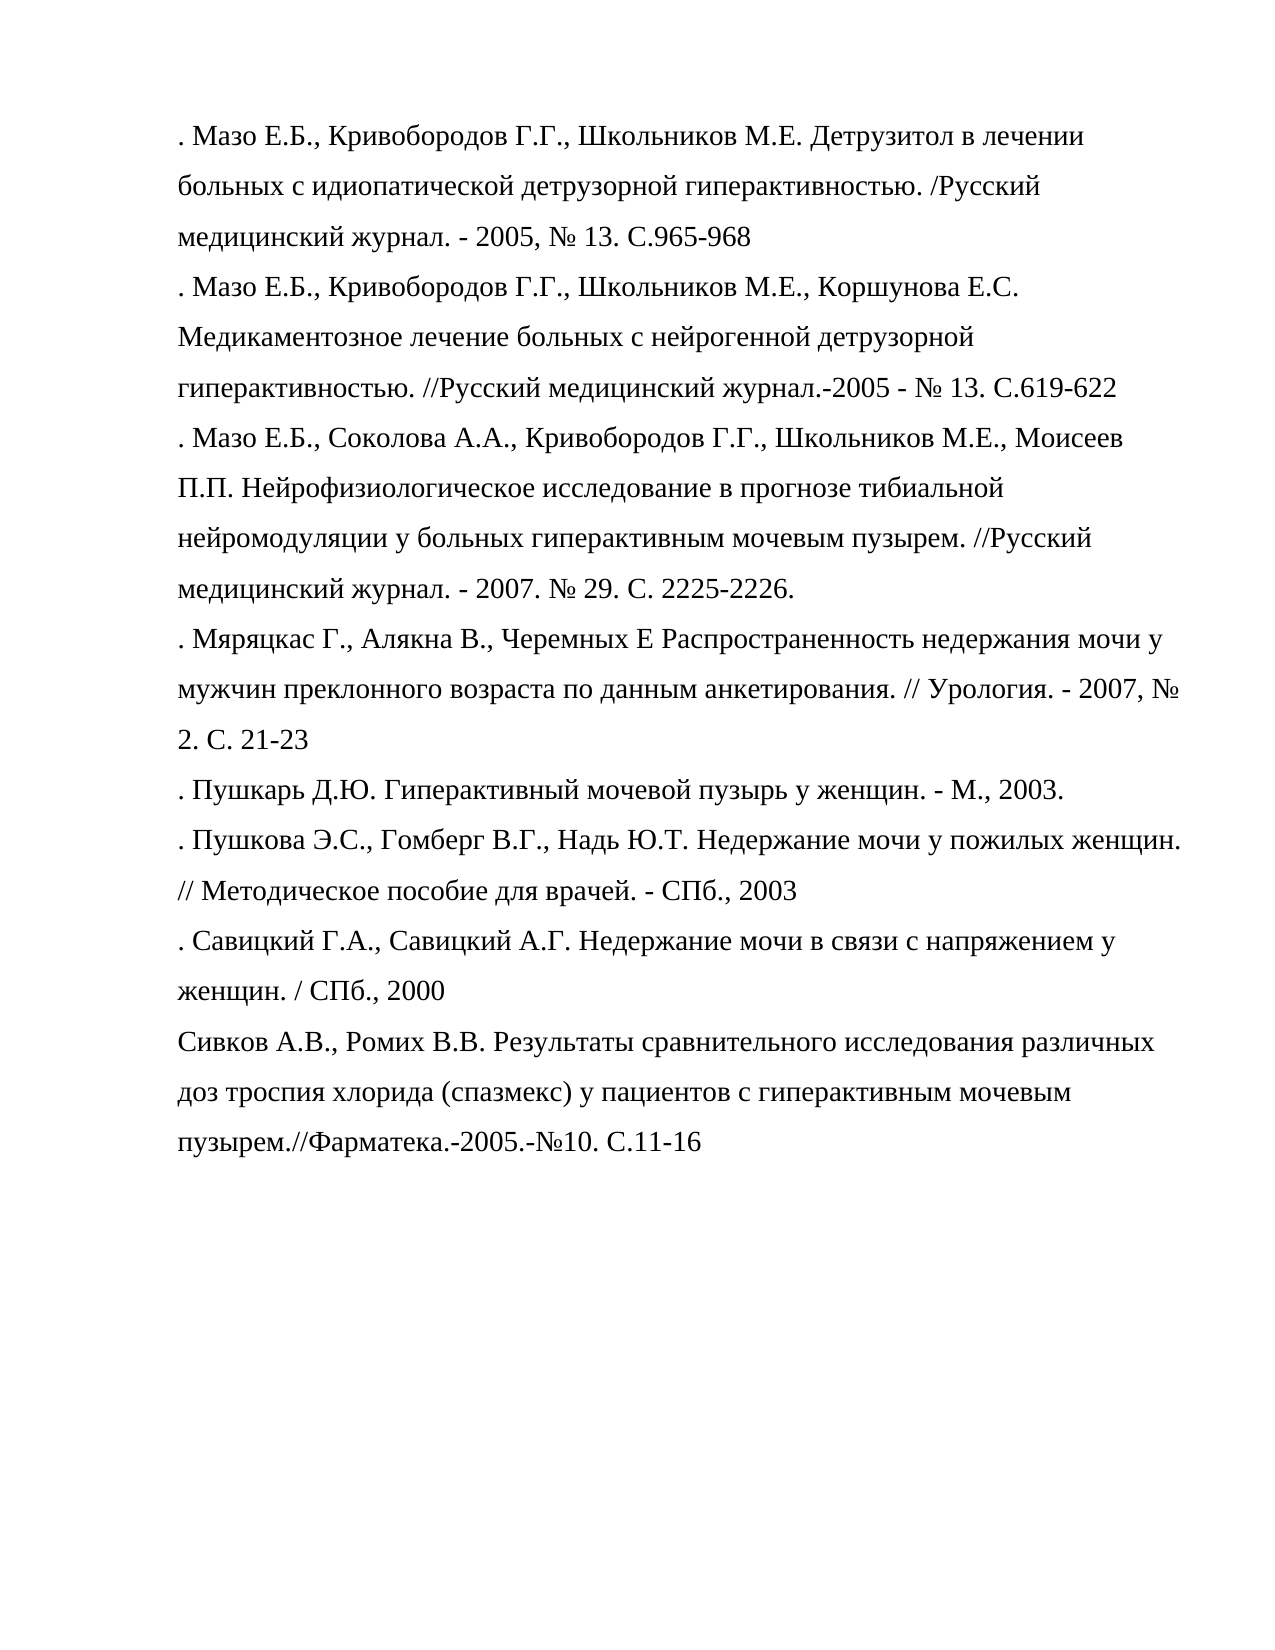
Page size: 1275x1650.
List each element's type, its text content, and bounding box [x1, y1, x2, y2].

text . Пушкарь Д.Ю. Гиперактивный мочевой пузырь у женщин. - М., 2003. [177, 772, 1186, 806]
text . Мазо Е.Б., Кривобородов Г.Г., Школьников М.Е., Коршунова Е.С. Медикаментозное лечение больных с нейрогенной детрузорной гиперактивностью. //Русский медицинский журнал.-2005 - № 13. С.619-622 [177, 269, 1186, 403]
text . Мазо Е.Б., Соколова А.А., Кривобородов Г.Г., Школьников М.Е., Моисеев П.П. Нейрофизиологическое исследование в прогнозе тибиальной нейромодуляции у больных гиперактивным мочевым пузырем. //Русский медицинский журнал. - 2007. № 29. С. 2225-2226. [177, 420, 1186, 604]
text . Савицкий Г.А., Савицкий А.Г. Недержание мочи в связи с напряжением у женщин. / СПб., 2000 [177, 923, 1186, 1007]
text . Мяряцкас Г., Алякна В., Черемных Е Распространенность недержания мочи у мужчин преклонного возраста по данным анкетирования. // Урология. - 2007, № 2. С. 21-23 [177, 621, 1186, 755]
text . Пушкова Э.С., Гомберг В.Г., Надь Ю.Т. Недержание мочи у пожилых женщин. // Методическое пособие для врачей. - СПб., 2003 [177, 822, 1186, 906]
text Сивков А.В., Ромих В.В. Результаты сравнительного исследования различных доз троспия хлорида (спазмекс) у пациентов с гиперактивным мочевым пузырем.//Фарматека.-2005.-№10. С.11-16 [177, 1024, 1186, 1158]
text . Мазо Е.Б., Кривобородов Г.Г., Школьников М.Е. Детрузитол в лечении больных с идиопатической детрузорной гиперактивностью. /Русский медицинский журнал. - 2005, № 13. С.965-968 [177, 118, 1186, 252]
